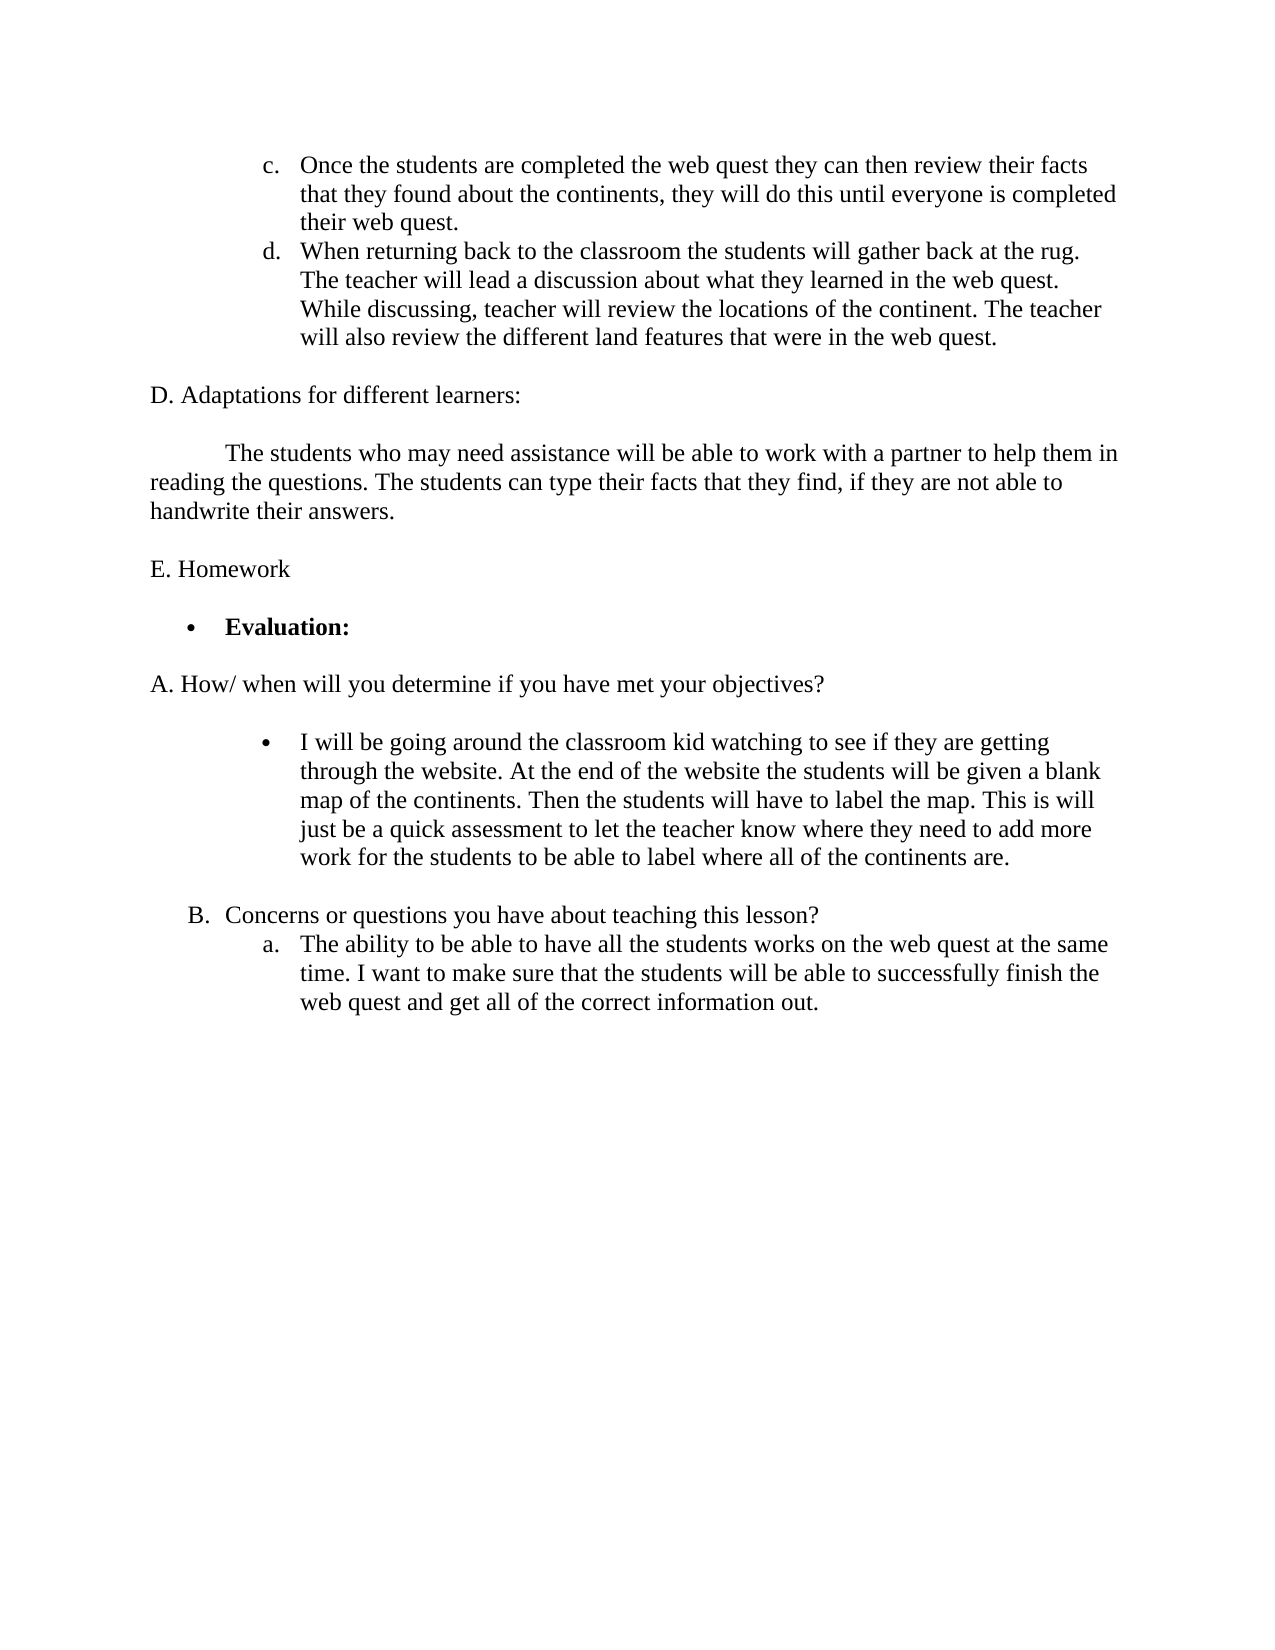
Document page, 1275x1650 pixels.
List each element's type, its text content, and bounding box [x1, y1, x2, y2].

text E. Homework [150, 554, 1125, 582]
list Evaluation: [187, 612, 1125, 640]
text A. How/ when will you determine if you have met your objectives? [150, 669, 1125, 698]
text The students who may need assistance will be able to work with a partner to help them in reading the questions. The students can type their facts that they find, if they are not able to handwrite their answers. [150, 438, 1125, 524]
list I will be going around the classroom kid watching to see if they are getting through the website. At the end of the website the students will be given a blank map of the continents. Then the students will have to label the map. This is will just be a quick assessment to let the teacher know where they need to add more work for the students to be able to label where all of the continents are. [262, 727, 1125, 871]
list The ability to be able to have all the students works on the web quest at the same time. I want to make sure that the students will be able to successfully finish the web quest and get all of the correct information out. [262, 929, 1125, 1015]
list When returning back to the classroom the students will gather back at the rug. The teacher will lead a discussion about what they learned in the web quest. While discussing, teacher will review the locations of the continent. The teacher will also review the different land features that were in the web quest. [262, 236, 1125, 351]
text D. Adaptations for different learners: [150, 380, 1125, 409]
list Once the students are completed the web quest they can then review their facts that they found about the continents, they will do this until everyone is completed their web quest. [262, 150, 1125, 236]
list Concerns or questions you have about teaching this lesson? [187, 900, 1125, 929]
